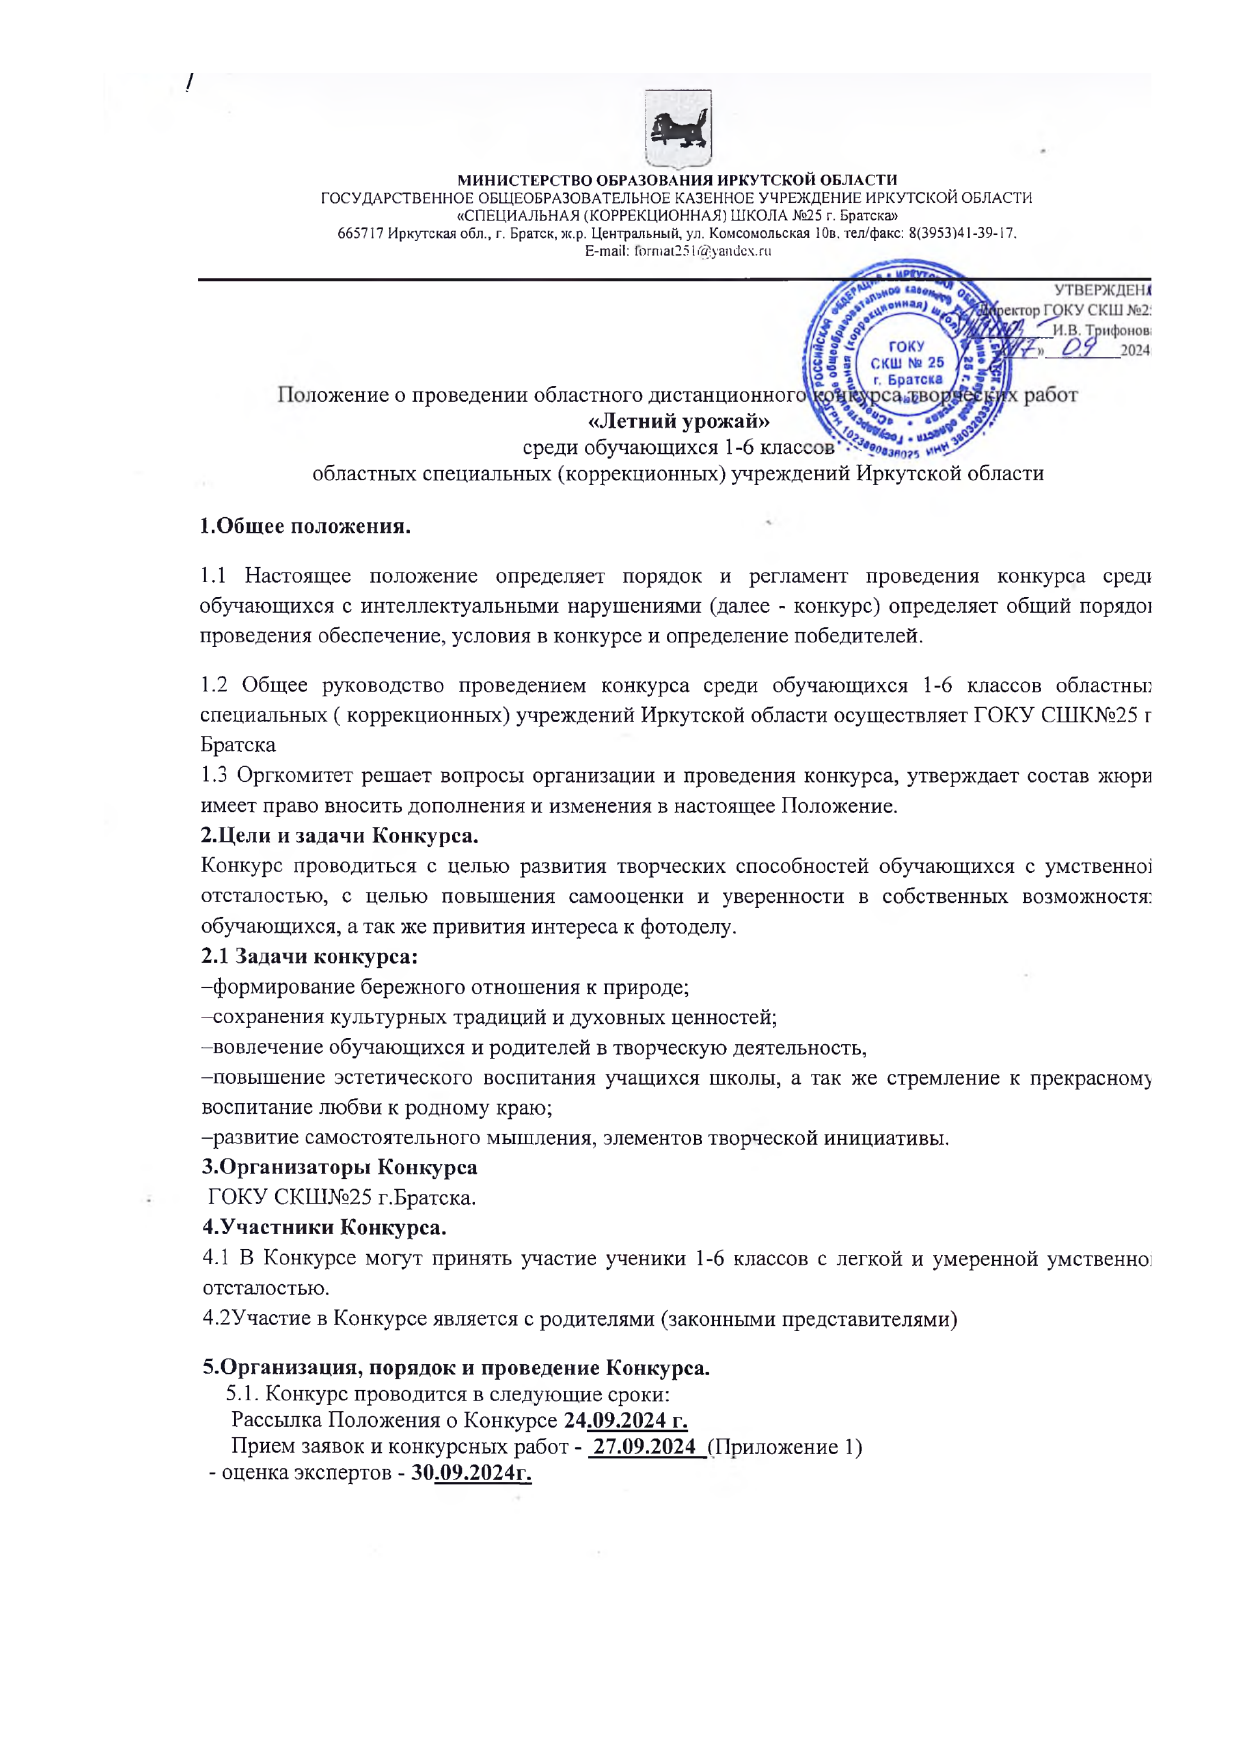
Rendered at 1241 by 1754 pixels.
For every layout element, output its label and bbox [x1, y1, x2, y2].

picture [103, 73, 1152, 1576]
